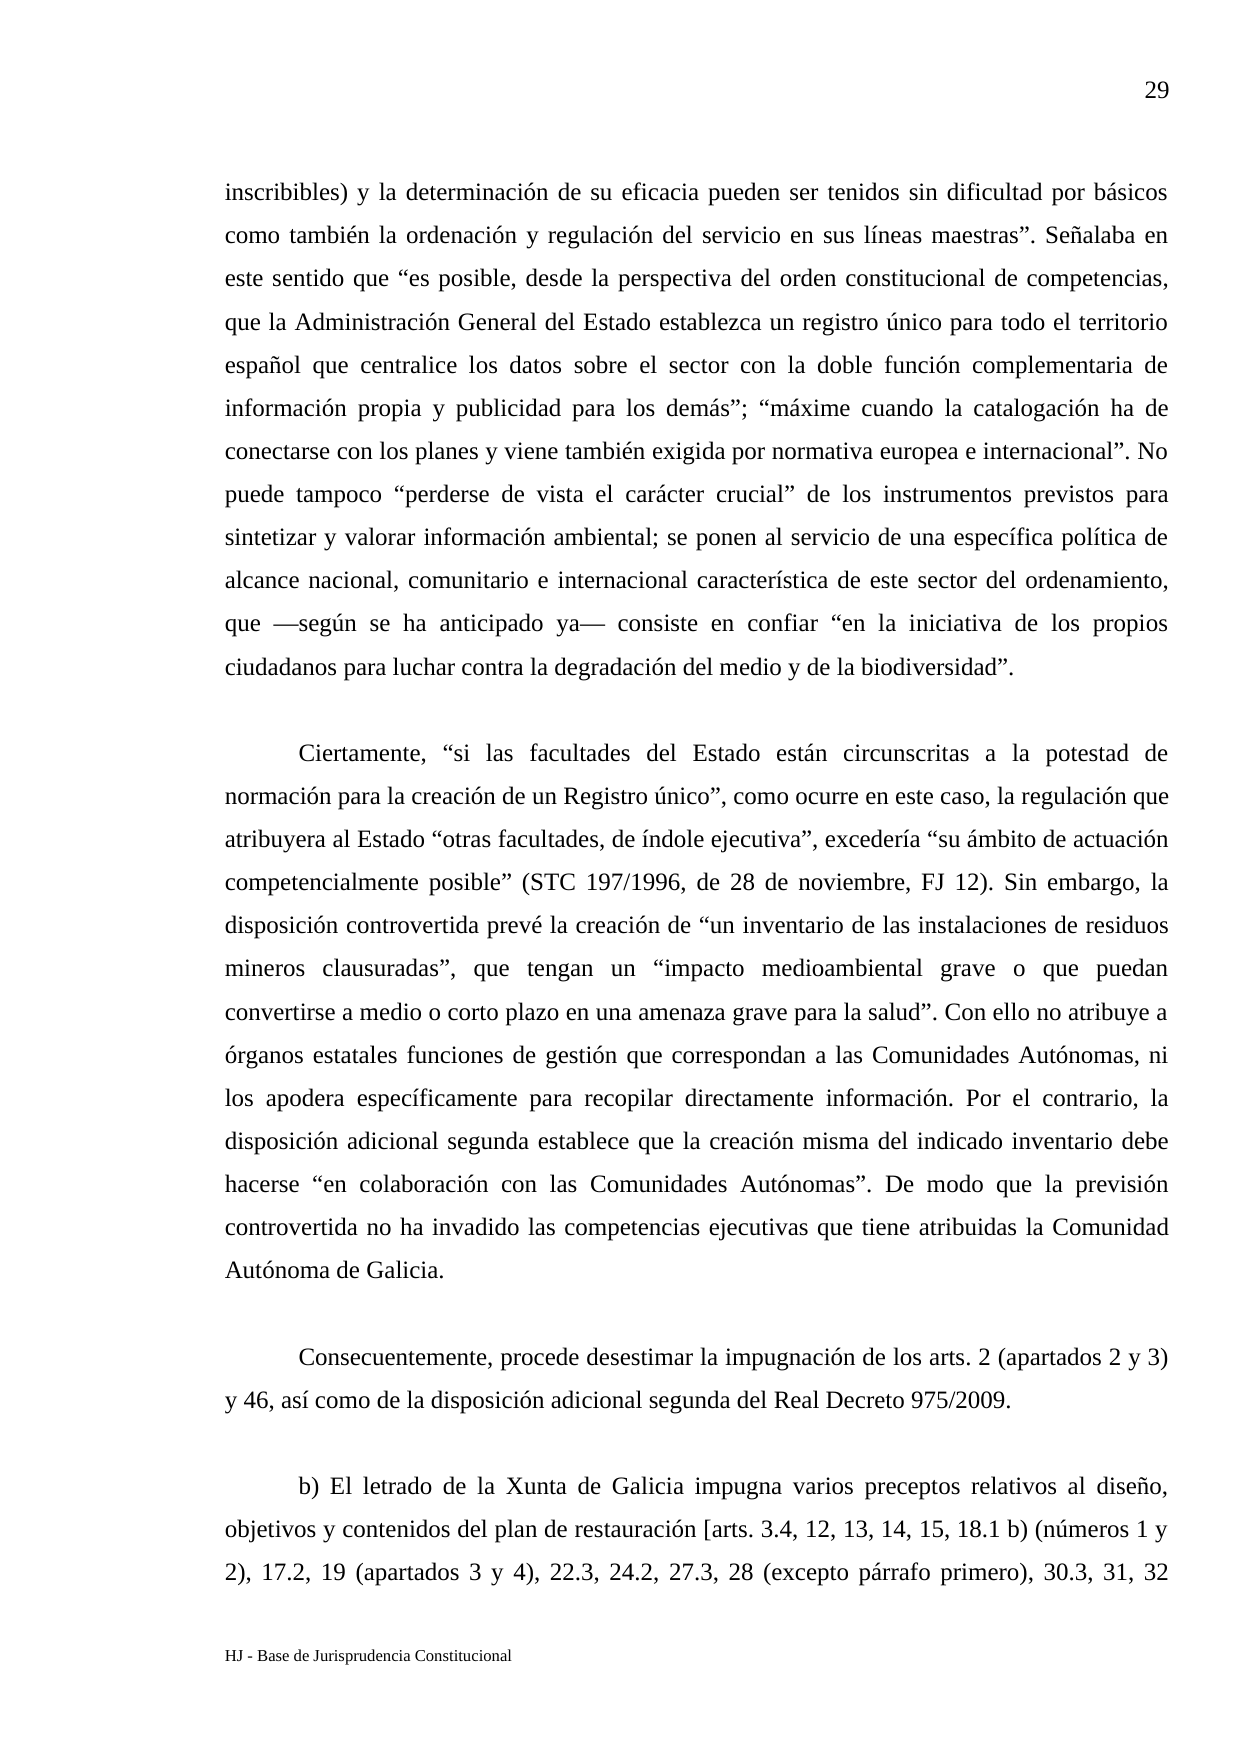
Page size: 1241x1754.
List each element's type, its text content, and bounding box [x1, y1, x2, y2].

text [224, 177, 1169, 680]
text Consecuentemente, procede desestimar la impugnación de los arts. 2 (apartados 2 y 3) y 46, así como de la disposición adicional segunda del Real Decreto 975/2009. [224, 1342, 1169, 1413]
text Ciertamente, “si las facultades del Estado están circunscritas a la potestad de normación para la creación de un Registro único”, como ocurre en este caso, la regulación que atribuyera al Estado “otras facultades, de índole ejecutiva”, excedería “su ámbito de actuación competencialmente posible” (STC 197/1996, de 28 de noviembre, FJ 12). Sin embargo, la disposición controvertida prevé la creación de “un inventario de las instalaciones de residuos mineros clausuradas”, que tengan un “impacto medioambiental grave o que puedan convertirse a medio o corto plazo en una amenaza grave para la salud”. Con ello no atribuye a órganos estatales funciones de gestión que correspondan a las Comunidades Autónomas, ni los apodera específicamente para recopilar directamente información. Por el contrario, la disposición adicional segunda establece que la creación misma del indicado inventario debe hacerse “en colaboración con las Comunidades Autónomas”. De modo que la previsión controvertida no ha invadido las competencias ejecutivas que tiene atribuidas la Comunidad Autónoma de Galicia. [224, 738, 1169, 1284]
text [224, 1471, 1169, 1586]
